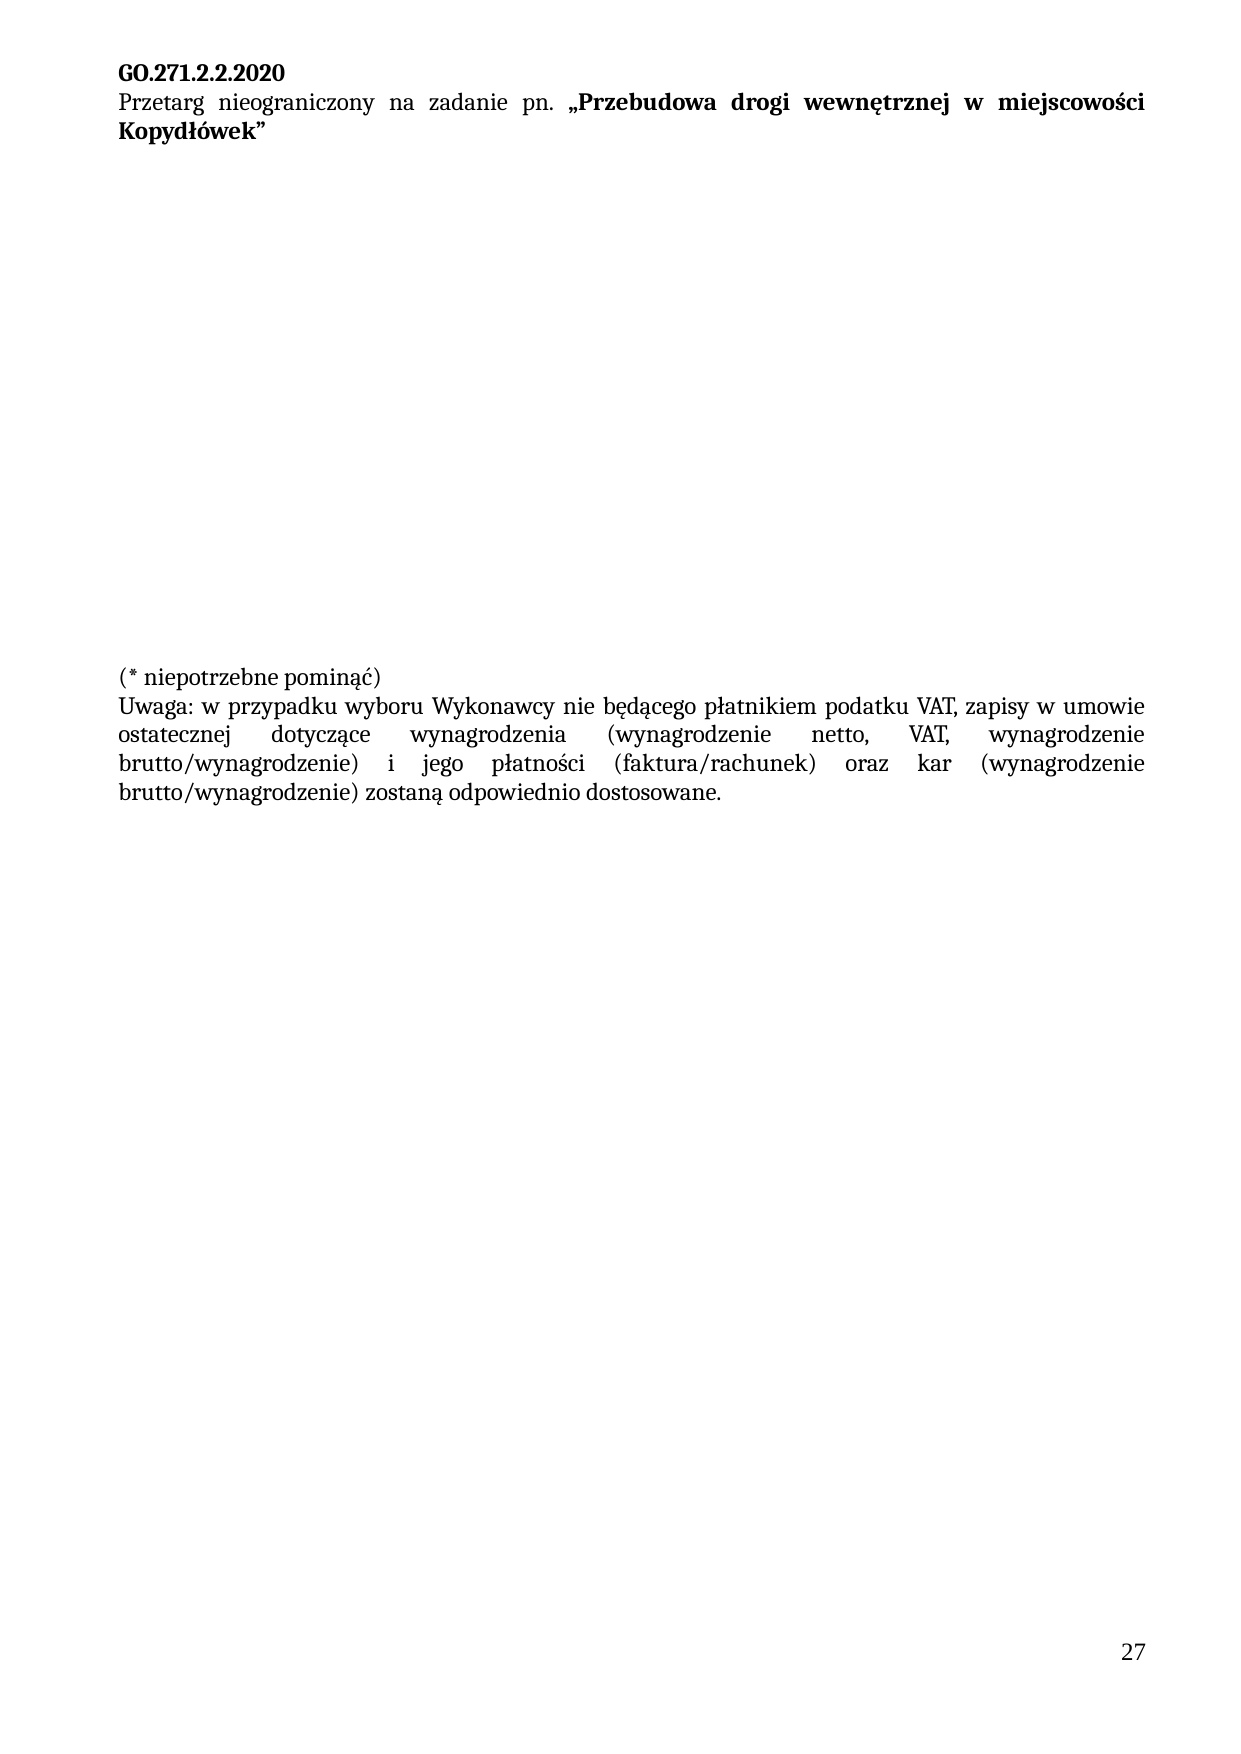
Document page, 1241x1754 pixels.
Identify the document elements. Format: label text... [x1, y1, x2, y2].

text Uwaga: w przypadku wyboru Wykonawcy nie będącego płatnikiem podatku VAT, zapisy w umowie ostatecznej dotyczące wynagrodzenia (wynagrodzenie netto, VAT, wynagrodzenie brutto/wynagrodzenie) i jego płatności (faktura/rachunek) oraz kar (wynagrodzenie brutto/wynagrodzenie) zostaną odpowiednio dostosowane. [118, 692, 1146, 807]
text (* niepotrzebne pominąć) [118, 663, 1146, 692]
